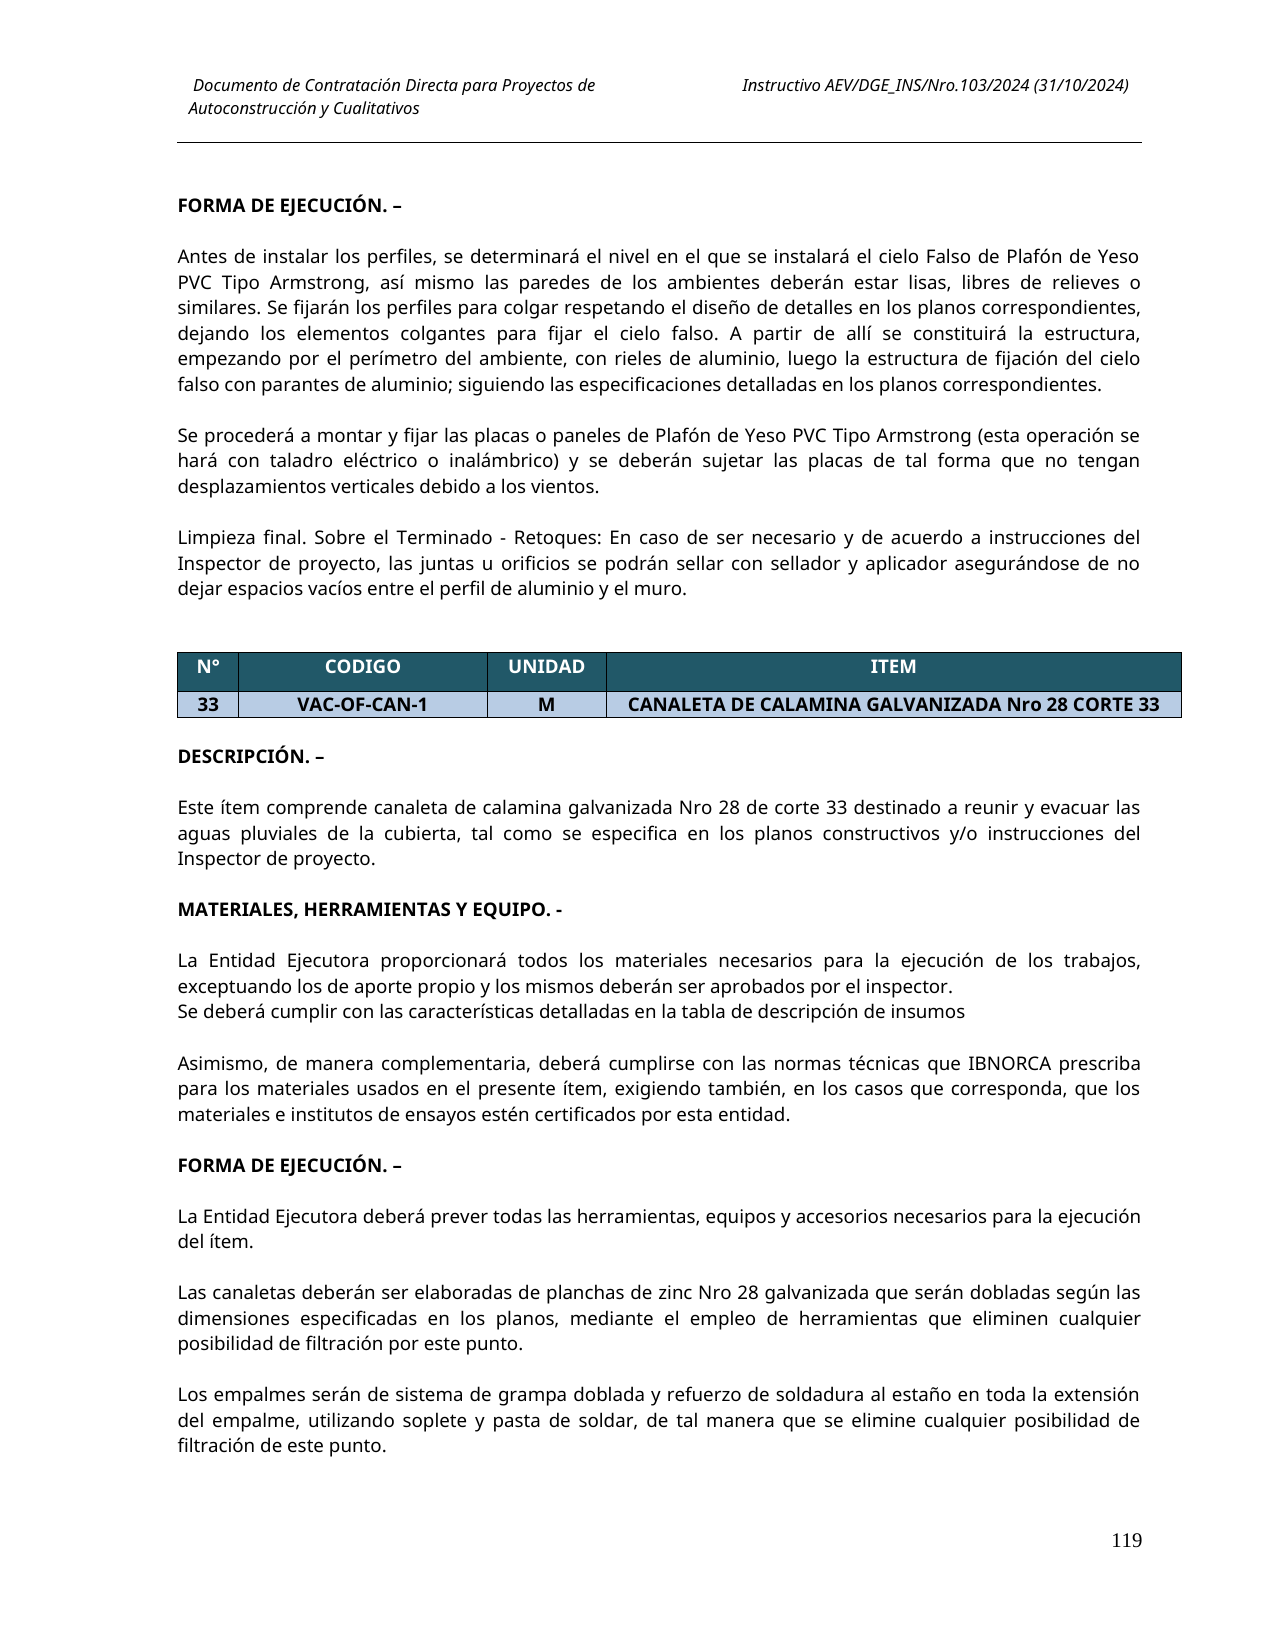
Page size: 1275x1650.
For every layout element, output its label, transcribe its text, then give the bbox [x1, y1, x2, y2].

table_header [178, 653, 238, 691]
text Las canaletas deberán ser elaboradas de planchas de zinc Nro 28 galvanizada que serán dobladas según las dimensiones especificadas en los planos, mediante el empleo de herramientas que eliminen cualquier posibilidad de filtración por este punto. [177, 1279, 1142, 1356]
text La Entidad Ejecutora deberá prever todas las herramientas, equipos y accesorios necesarios para la ejecución del ítem. [177, 1203, 1142, 1254]
text Antes de instalar los perfiles, se determinará el nivel en el que se instalará el cielo Falso de Plafón de Yeso PVC Tipo Armstrong, así mismo las paredes de los ambientes deberán estar lisas, libres de relieves o similares. Se fijarán los perfiles para colgar respetando el diseño de detalles en los planos correspondientes, dejando los elementos colgantes para fijar el cielo falso. A partir de allí se constituirá la estructura, empezando por el perímetro del ambiente, con rieles de aluminio, luego la estructura de fijación del cielo falso con parantes de aluminio; siguiendo las especificaciones detalladas en los planos correspondientes. [177, 244, 1142, 397]
text La Entidad Ejecutora proporcionará todos los materiales necesarios para la ejecución de los trabajos, exceptuando los de aporte propio y los mismos deberán ser aprobados por el inspector. [177, 948, 1142, 999]
text DESCRIPCIÓN. – [177, 744, 1142, 769]
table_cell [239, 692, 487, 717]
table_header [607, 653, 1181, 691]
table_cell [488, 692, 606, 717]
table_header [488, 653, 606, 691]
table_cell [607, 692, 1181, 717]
text MATERIALES, HERRAMIENTAS Y EQUIPO. - [177, 897, 1142, 922]
text FORMA DE EJECUCIÓN. – [177, 1152, 1142, 1177]
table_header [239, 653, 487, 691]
text Limpieza final. Sobre el Terminado - Retoques: En caso de ser necesario y de acuerdo a instrucciones del Inspector de proyecto, las juntas u orificios se podrán sellar con sellador y aplicador asegurándose de no dejar espacios vacíos entre el perfil de aluminio y el muro. [177, 524, 1142, 601]
text Se deberá cumplir con las características detalladas en la tabla de descripción de insumos [177, 999, 1142, 1024]
text FORMA DE EJECUCIÓN. – [177, 193, 1142, 218]
text Los empalmes serán de sistema de grampa doblada y refuerzo de soldadura al estaño en toda la extensión del empalme, utilizando soplete y pasta de soldar, de tal manera que se elimine cualquier posibilidad de filtración de este punto. [177, 1382, 1142, 1458]
text Este ítem comprende canaleta de calamina galvanizada Nro 28 de corte 33 destinado a reunir y evacuar las aguas pluviales de la cubierta, tal como se especifica en los planos constructivos y/o instrucciones del Inspector de proyecto. [177, 795, 1142, 871]
text Se procederá a montar y fijar las placas o paneles de Plafón de Yeso PVC Tipo Armstrong (esta operación se hará con taladro eléctrico o inalámbrico) y se deberán sujetar las placas de tal forma que no tengan desplazamientos verticales debido a los vientos. [177, 422, 1142, 499]
text Asimismo, de manera complementaria, deberá cumplirse con las normas técnicas que IBNORCA prescriba para los materiales usados en el presente ítem, exigiendo también, en los casos que corresponda, que los materiales e institutos de ensayos estén certificados por esta entidad. [177, 1050, 1142, 1126]
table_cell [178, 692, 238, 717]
